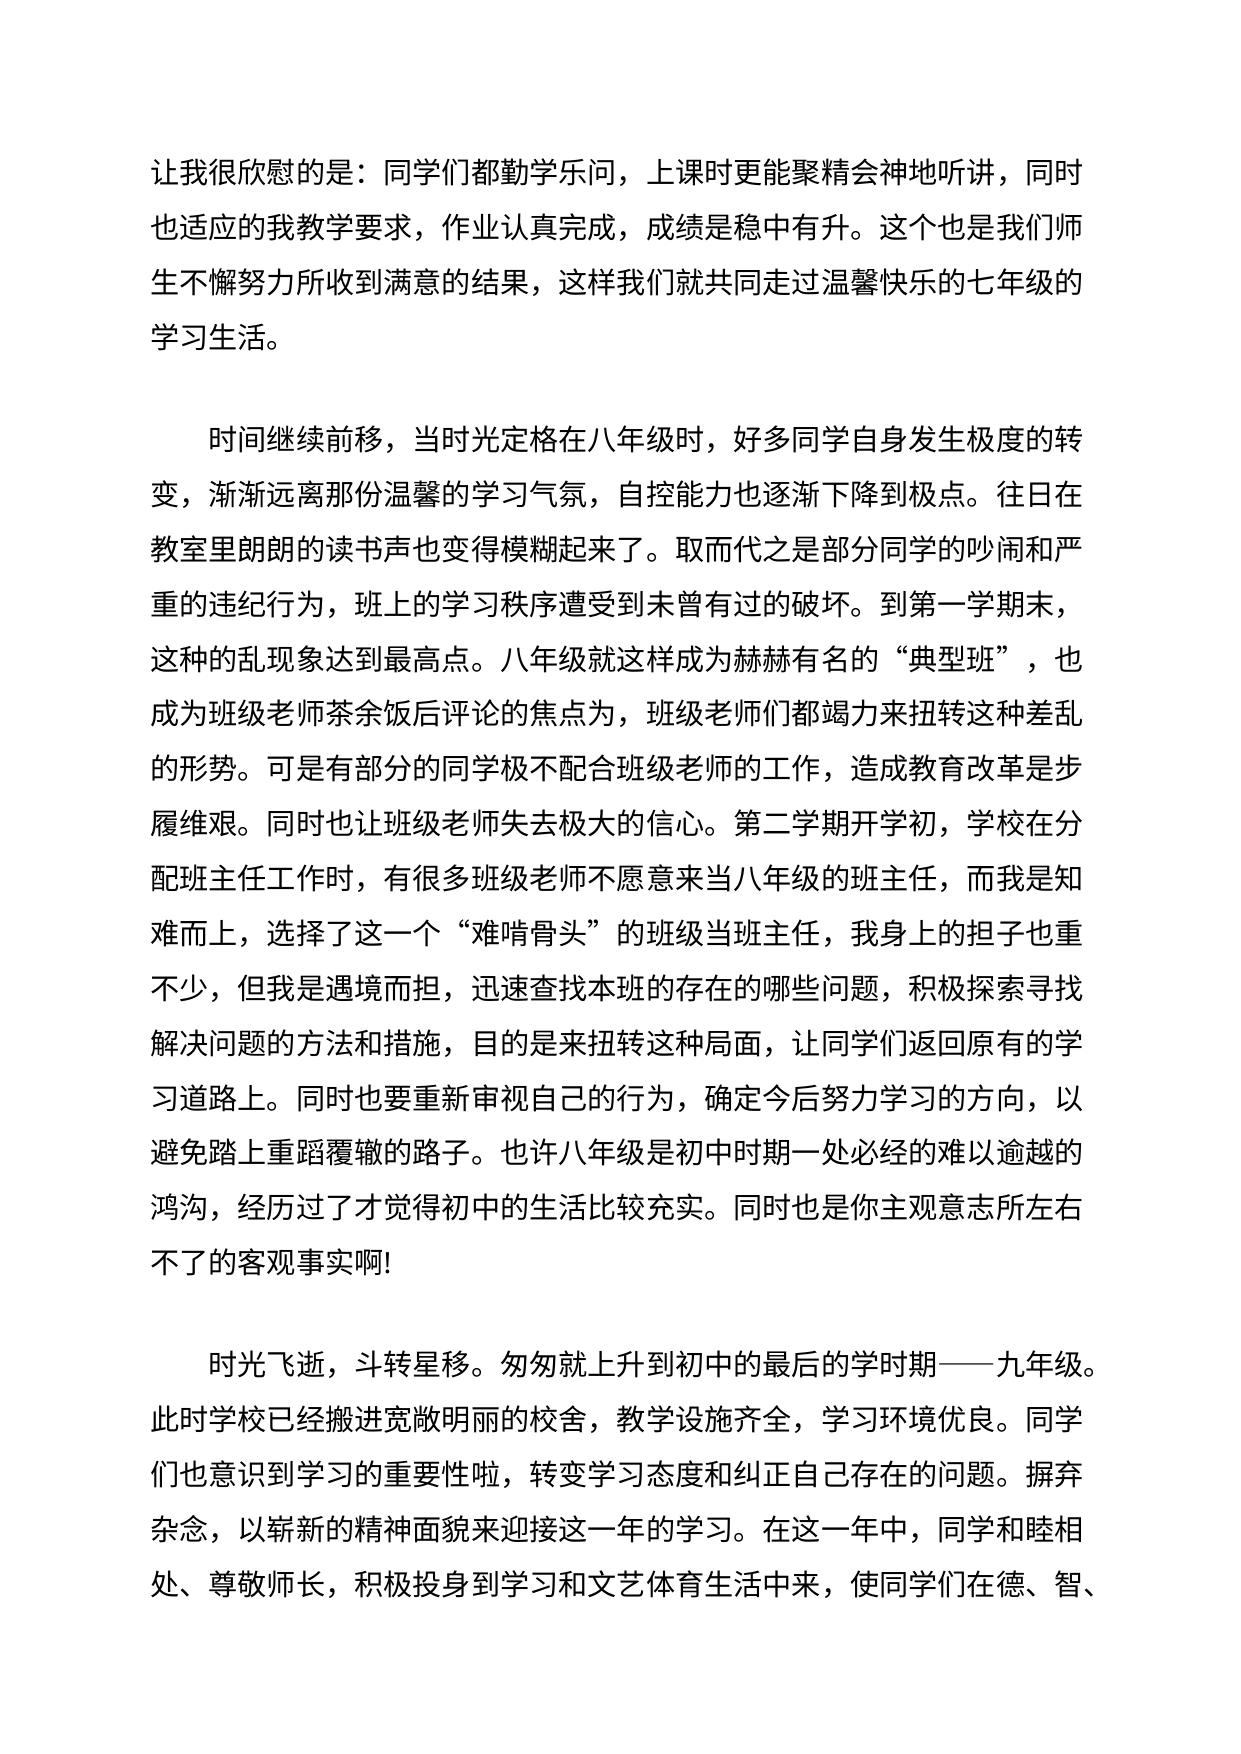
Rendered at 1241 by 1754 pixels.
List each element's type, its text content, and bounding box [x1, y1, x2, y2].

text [150, 150, 1090, 357]
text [150, 1342, 1090, 1604]
text 时间继续前移，当时光定格在八年级时，好多同学自身发生极度的转变，渐渐远离那份温馨的学习气氛，自控能力也逐渐下降到极点。往日在教室里朗朗的读书声也变得模糊起来了。取而代之是部分同学的吵闹和严重的违纪行为，班上的学习秩序遭受到未曾有过的破坏。到第一学期末，这种的乱现象达到最高点。八年级就这样成为赫赫有名的“典型班”，也成为班级老师茶余饭后评论的焦点为，班级老师们都竭力来扭转这种差乱的形势。可是有部分的同学极不配合班级老师的工作，造成教育改革是步履维艰。同时也让班级老师失去极大的信心。第二学期开学初，学校在分配班主任工作时，有很多班级老师不愿意来当八年级的班主任，而我是知难而上，选择了这一个“难啃骨头”的班级当班主任，我身上的担子也重不少，但我是遇境而担，迅速查找本班的存在的哪些问题，积极探索寻找解决问题的方法和措施，目的是来扭转这种局面，让同学们返回原有的学习道路上。同时也要重新审视自己的行为，确定今后努力学习的方向，以避免踏上重蹈覆辙的路子。也许八年级是初中时期一处必经的难以逾越的鸿沟，经历过了才觉得初中的生活比较充实。同时也是你主观意志所左右不了的客观事实啊! [150, 416, 1090, 1282]
